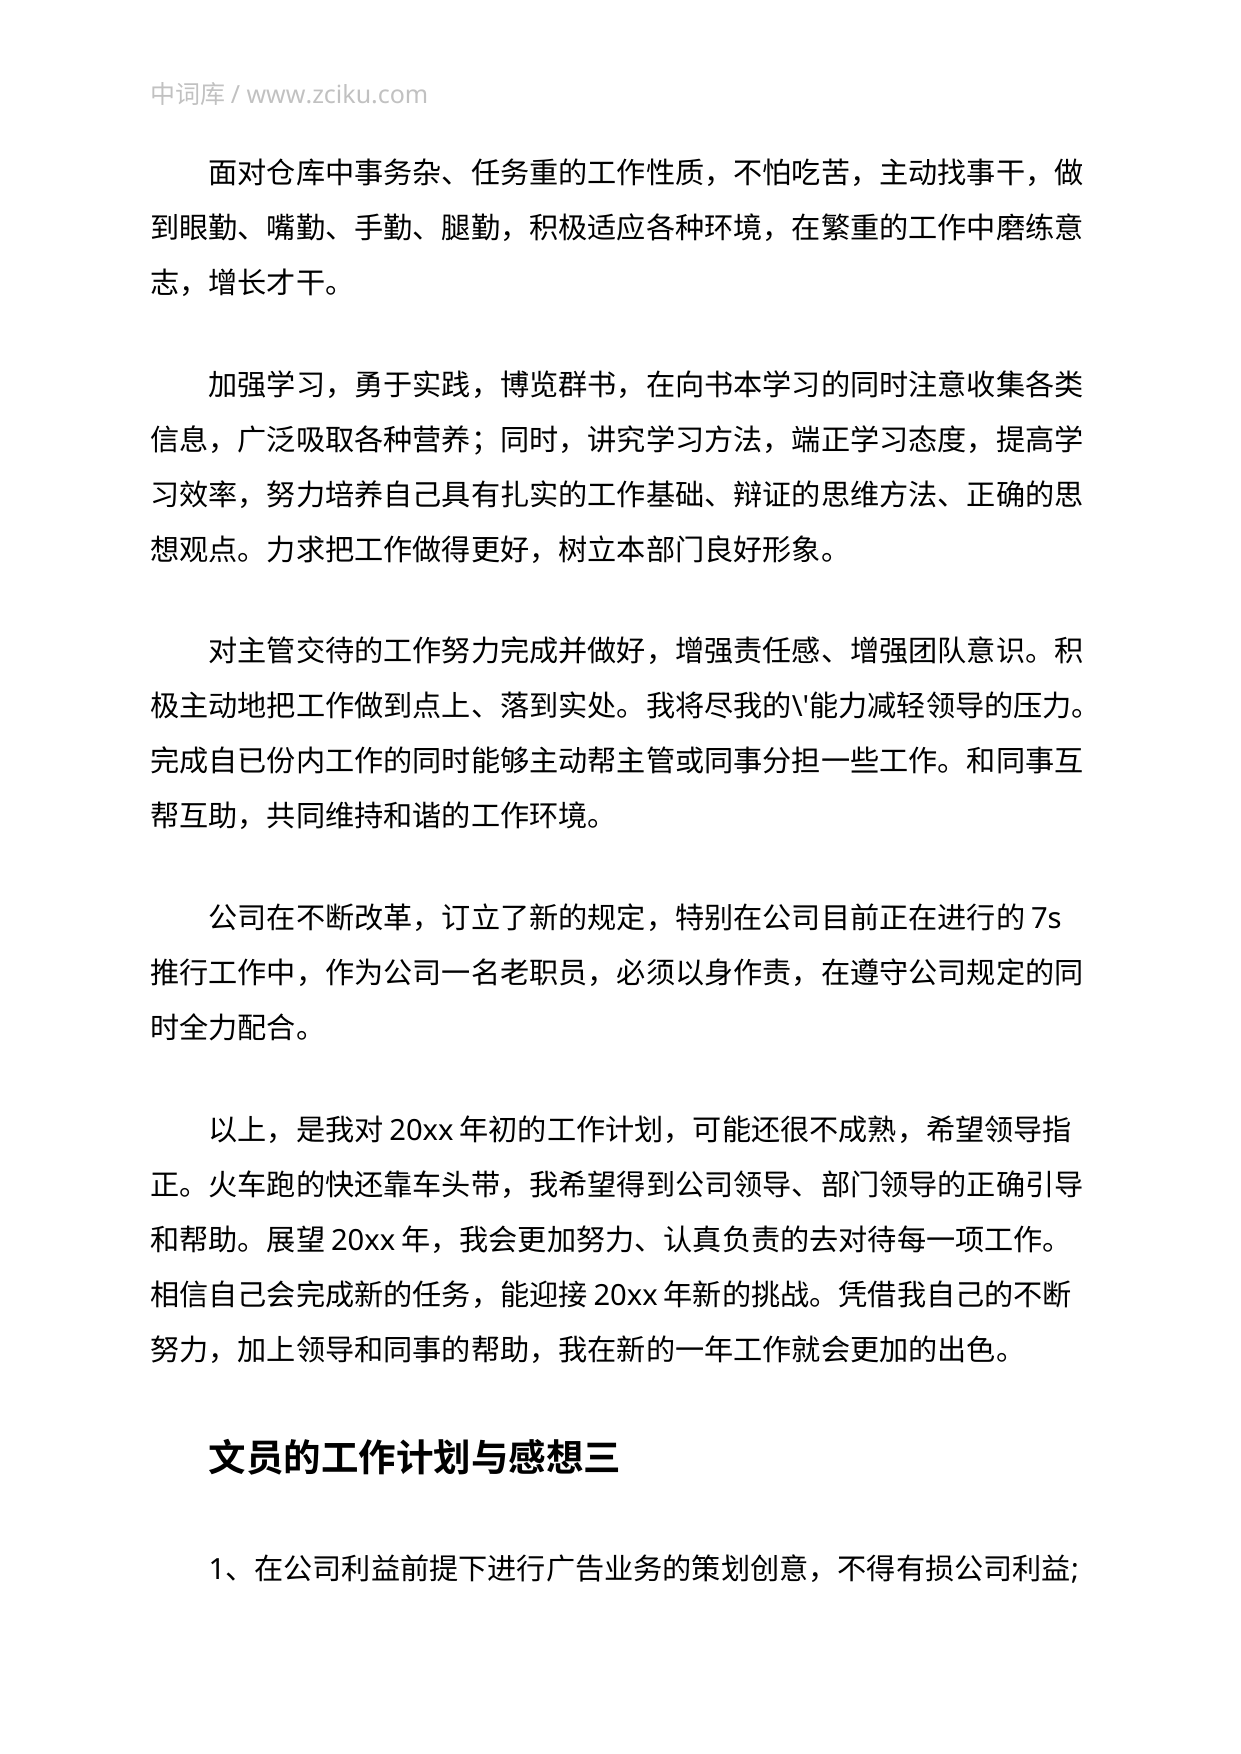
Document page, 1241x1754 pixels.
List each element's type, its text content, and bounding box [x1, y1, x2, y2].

text 对主管交待的工作努力完成并做好，增强责任感、增强团队意识。积极主动地把工作做到点上、落到实处。我将尽我的\'能力减轻领导的压力。完成自已份内工作的同时能够主动帮主管或同事分担一些工作。和同事互帮互助，共同维持和谐的工作环境。 [150, 628, 1090, 835]
text 加强学习，勇于实践，博览群书，在向书本学习的同时注意收集各类信息，广泛吸取各种营养；同时，讲究学习方法，端正学习态度，提高学习效率，努力培养自己具有扎实的工作基础、辩证的思维方法、正确的思想观点。力求把工作做得更好，树立本部门良好形象。 [150, 362, 1090, 568]
text 以上，是我对20xx年初的工作计划，可能还很不成熟，希望领导指正。火车跑的快还靠车头带，我希望得到公司领导、部门领导的正确引导和帮助。展望20xx年，我会更加努力、认真负责的去对待每一项工作。相信自己会完成新的任务，能迎接20xx年新的挑战。凭借我自己的不断努力，加上领导和同事的帮助，我在新的一年工作就会更加的出色。 [150, 1106, 1090, 1368]
text 文员的工作计划与感想三 [150, 1428, 1090, 1482]
text 1、在公司利益前提下进行广告业务的策划创意，不得有损公司利益; [150, 1545, 1090, 1588]
text 面对仓库中事务杂、任务重的工作性质，不怕吃苦，主动找事干，做到眼勤、嘴勤、手勤、腿勤，积极适应各种环境，在繁重的工作中磨练意志，增长才干。 [150, 150, 1090, 302]
text 公司在不断改革，订立了新的规定，特别在公司目前正在进行的7s推行工作中，作为公司一名老职员，必须以身作责，在遵守公司规定的同时全力配合。 [150, 894, 1090, 1047]
